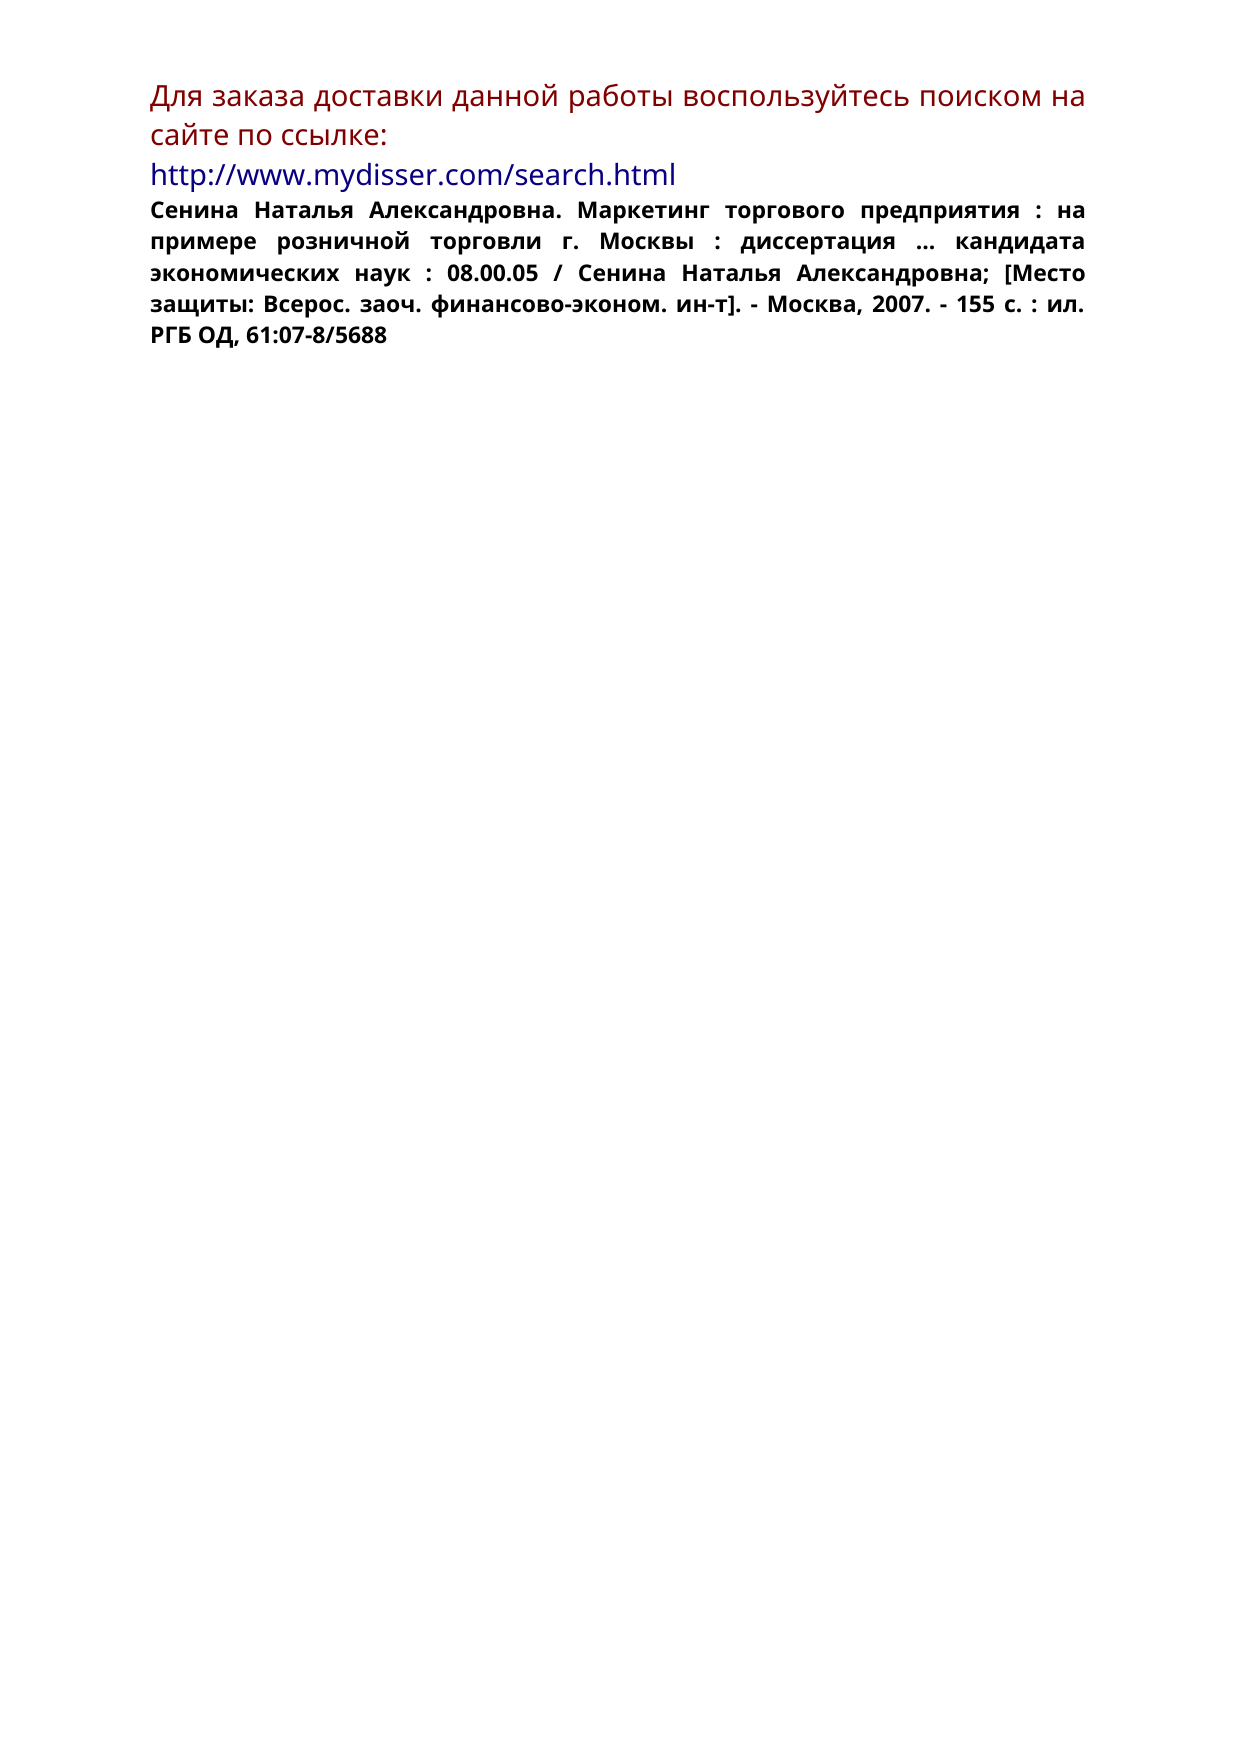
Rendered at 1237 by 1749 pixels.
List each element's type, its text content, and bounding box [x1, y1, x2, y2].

text Сенина Наталья Александровна. Маркетинг торгового предприятия : на примере розничной торговли г. Москвы : диссертация ... кандидата экономических наук : 08.00.05 / Сенина Наталья Александровна; [Место защиты: Всерос. заоч. финансово-эконом. ин-т]. - Москва, 2007. - 155 с. : ил. РГБ ОД, 61:07-8/5688 [150, 194, 1086, 350]
